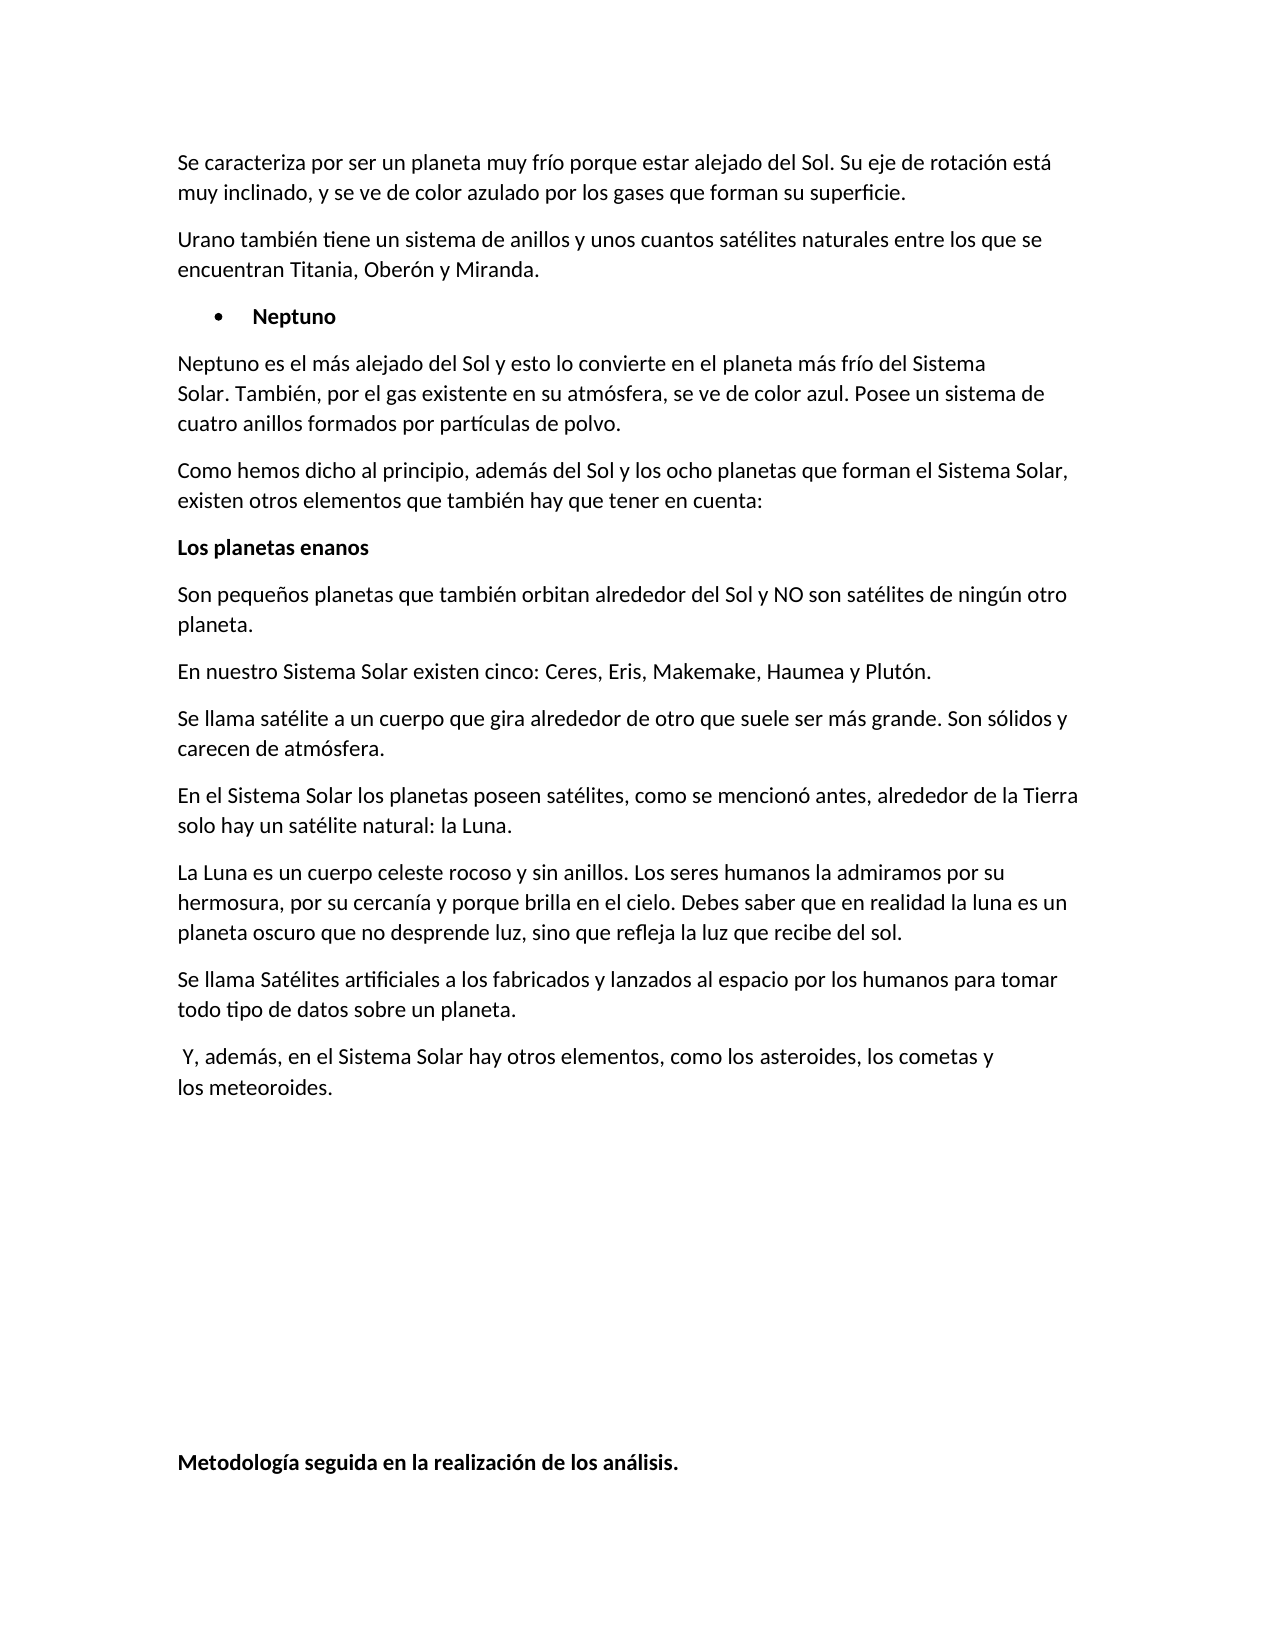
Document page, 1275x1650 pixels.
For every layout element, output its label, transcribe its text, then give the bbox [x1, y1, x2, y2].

text En el Sistema Solar los planetas poseen satélites, como se mencionó antes, alrededor de la Tierra solo hay un satélite natural: la Luna. [177, 781, 1098, 839]
text Son pequeños planetas que también orbitan alrededor del Sol y NO son satélites de ningún otro planeta. [177, 580, 1098, 638]
text Metodología seguida en la realización de los análisis. [177, 1448, 1098, 1476]
text En nuestro Sistema Solar existen cinco: Ceres, Eris, Makemake, Haumea y Plutón. [177, 657, 1098, 685]
text Urano también tiene un sistema de anillos y unos cuantos satélites naturales entre los que se encuentran Titania, Oberón y Miranda. [177, 225, 1098, 283]
text Como hemos dicho al principio, además del Sol y los ocho planetas que forman el Sistema Solar, existen otros elementos que también hay que tener en cuenta: [177, 456, 1098, 514]
text Neptuno es el más alejado del Sol y esto lo convierte en el planeta más frío del Sistema Solar. También, por el gas existente en su atmósfera, se ve de color azul. Posee un sistema de cuatro anillos formados por partículas de polvo. [177, 349, 1098, 437]
text Los planetas enanos [177, 533, 1098, 561]
text Se llama Satélites artificiales a los fabricados y lanzados al espacio por los humanos para tomar todo tipo de datos sobre un planeta. [177, 965, 1098, 1023]
text Y, además, en el Sistema Solar hay otros elementos, como los asteroides, los cometas y los meteoroides. [177, 1042, 1098, 1101]
list Neptuno [215, 302, 1098, 330]
text Se llama satélite a un cuerpo que gira alrededor de otro que suele ser más grande. Son sólidos y carecen de atmósfera. [177, 704, 1098, 762]
text Se caracteriza por ser un planeta muy frío porque estar alejado del Sol. Su eje de rotación está muy inclinado, y se ve de color azulado por los gases que forman su superficie. [177, 148, 1098, 206]
text La Luna es un cuerpo celeste rocoso y sin anillos. Los seres humanos la admiramos por su hermosura, por su cercanía y porque brilla en el cielo. Debes saber que en realidad la luna es un planeta oscuro que no desprende luz, sino que refleja la luz que recibe del sol. [177, 858, 1098, 946]
